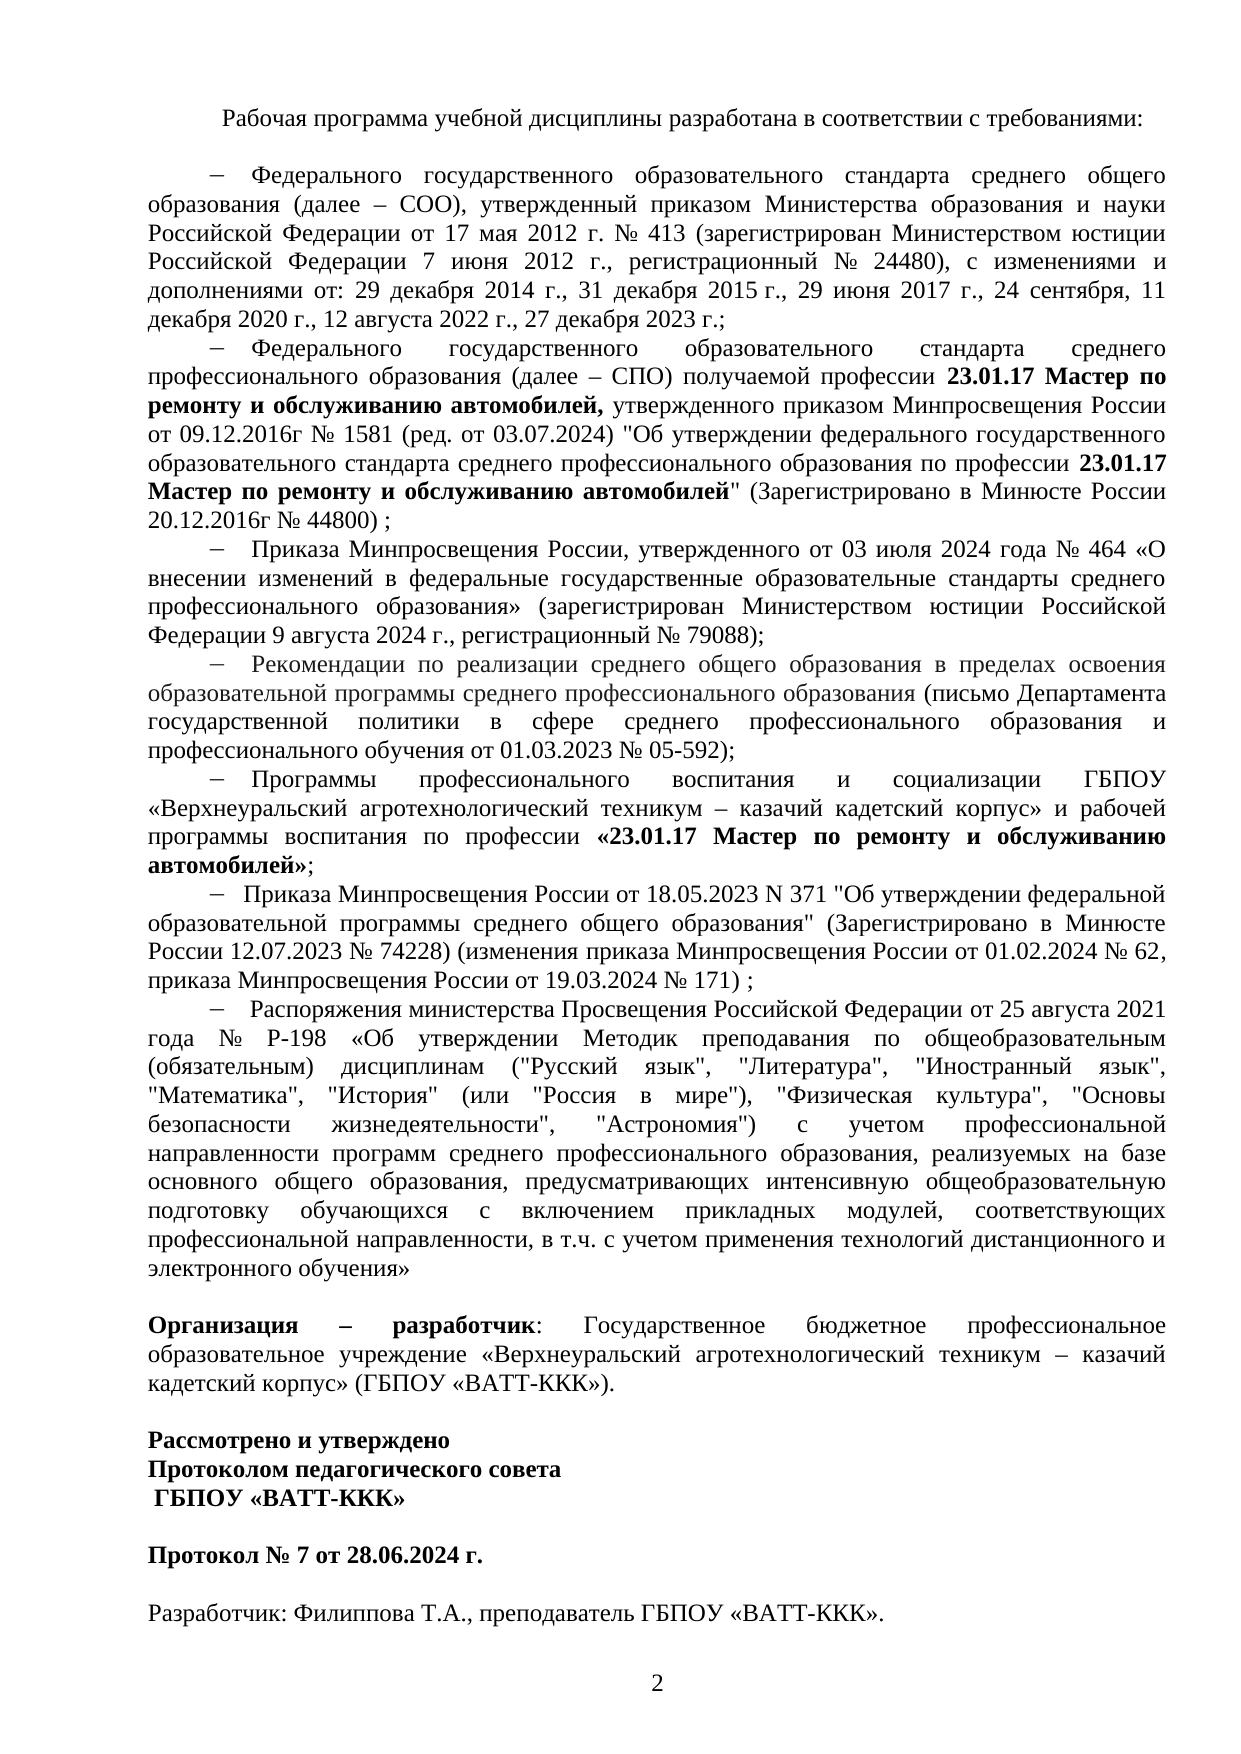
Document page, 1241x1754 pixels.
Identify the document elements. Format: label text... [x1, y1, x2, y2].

text Разработчик: Филиппова Т.А., преподаватель ГБПОУ «ВАТТ-ККК». [148, 1598, 1167, 1626]
list Распоряжения министерства Просвещения Российской Федерации от 25 августа 2021 года № Р-198 «Об утверждении Методик преподавания по общеобразовательным (обязательным) дисциплинам ("Русский язык", "Литература", "Иностранный язык", "Математика", "История" (или "Россия в мире"), "Физическая культура", "Основы безопасности жизнедеятельности", "Астрономия") с учетом профессиональной направленности программ среднего профессионального образования, реализуемых на базе основного общего образования, предусматривающих интенсивную общеобразовательную подготовку обучающихся с включением прикладных модулей, соответствующих профессиональной направленности, в т.ч. с учетом применения технологий дистанционного и электронного обучения» [148, 994, 1167, 1281]
list Федерального государственного образовательного стандарта среднего общего образования (далее – СОО), утвержденный приказом Министерства образования и науки Российской Федерации от 17 мая 2012 г. № 413 (зарегистрирован Министерством юстиции Российской Федерации 7 июня 2012 г., регистрационный № 24480), с изменениями и дополнениями от: 29 декабря 2014 г., 31 декабря 2015 г., 29 июня 2017 г., 24 сентября, 11 декабря 2020 г., 12 августа 2022 г., 27 декабря 2023 г.; [148, 160, 1167, 333]
list Программы профессионального воспитания и социализации ГБПОУ «Верхнеуральский агротехнологический техникум – казачий кадетский корпус» и рабочей программы воспитания по профессии «23.01.17 Мастер по ремонту и обслуживанию автомобилей»; [148, 764, 1167, 879]
list Федерального государственного образовательного стандарта среднего профессионального образования (далее – СПО) получаемой профессии 23.01.17 Мастер по ремонту и обслуживанию автомобилей, утвержденного приказом Минпросвещения России от 09.12.2016г № 1581 (ред. от 03.07.2024) "Об утверждении федерального государственного образовательного стандарта среднего профессионального образования по профессии 23.01.17 Мастер по ремонту и обслуживанию автомобилей" (Зарегистрировано в Минюсте России 20.12.2016г № 44800) ; [148, 333, 1167, 534]
text Организация – разработчик: Государственное бюджетное профессиональное образовательное учреждение «Верхнеуральский агротехнологический техникум – казачий кадетский корпус» (ГБПОУ «ВАТТ-ККК»). [148, 1310, 1167, 1396]
list Рекомендации по реализации среднего общего образования в пределах освоения образовательной программы среднего профессионального образования (письмо Департамента государственной политики в сфере среднего профессионального образования и профессионального обучения от 01.03.2023 № 05-592); [148, 649, 1167, 764]
text Рабочая программа учебной дисциплины разработана в соответствии с требованиями: [148, 103, 1167, 131]
text Протоколом педагогического совета [148, 1454, 1167, 1483]
list Приказа Минпросвещения России от 18.05.2023 N 371 "Об утверждении федеральной образовательной программы среднего общего образования" (Зарегистрировано в Минюсте России 12.07.2023 № 74228) (изменения приказа Минпросвещения России от 01.02.2024 № 62, приказа Минпросвещения России от 19.03.2024 № 171) ; [148, 879, 1167, 994]
text Рассмотрено и утверждено [148, 1425, 1167, 1454]
list Приказа Минпросвещения России, утвержденного от 03 июля 2024 года № 464 «О внесении изменений в федеральные государственные образовательные стандарты среднего профессионального образования» (зарегистрирован Министерством юстиции Российской Федерации 9 августа 2024 г., регистрационный № 79088); [148, 534, 1167, 649]
text Протокол № 7 от 28.06.2024 г. [148, 1540, 1167, 1569]
text ГБПОУ «ВАТТ-ККК» [148, 1483, 1167, 1511]
